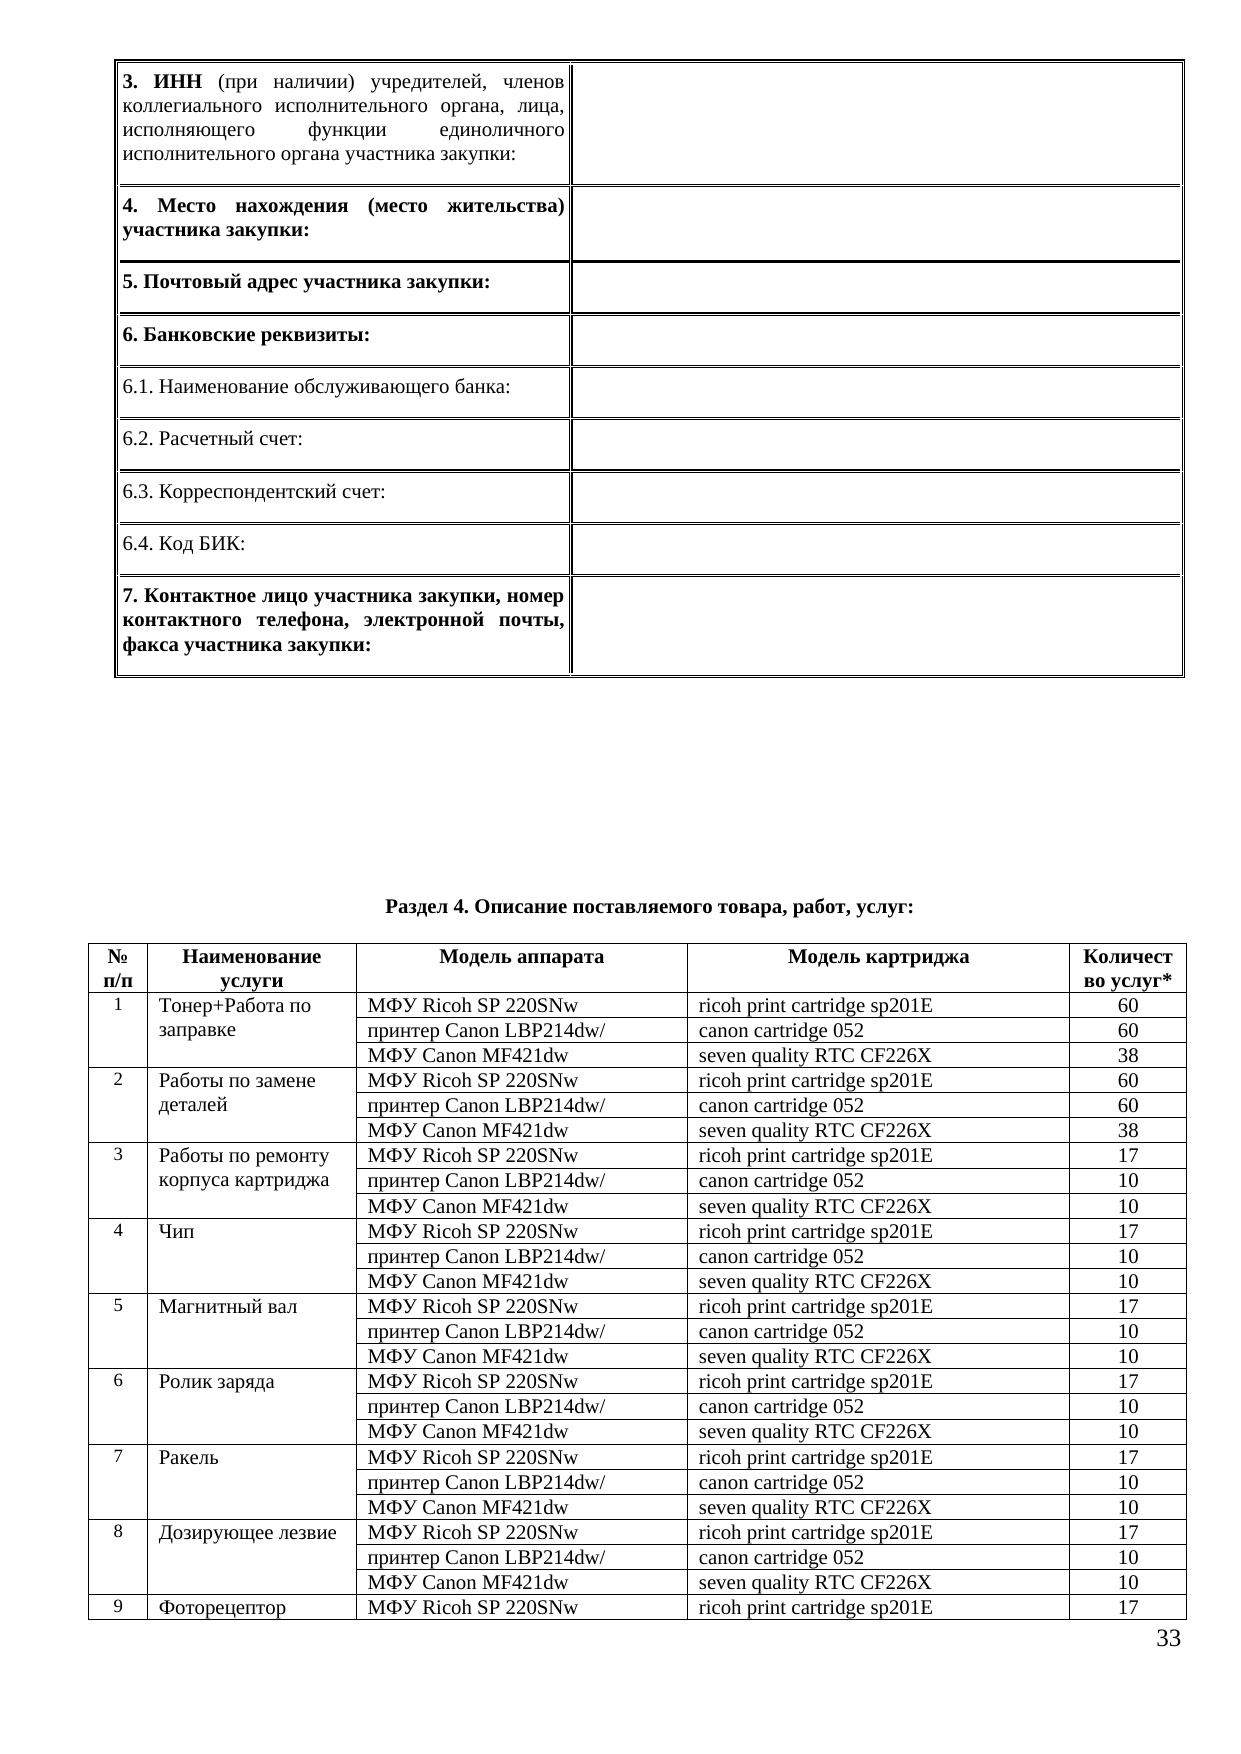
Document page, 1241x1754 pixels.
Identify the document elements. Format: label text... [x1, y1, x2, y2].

table_cell 60 [1070, 1018, 1186, 1042]
table_cell принтер Canon LBP214dw/ [357, 1093, 687, 1117]
table_cell 3. ИНН (при наличии) учредителей, членов коллегиального исполнительного органа, лица, исполняющего функции единоличного исполнительного органа участника закупки: [118, 61, 571, 183]
table_cell ricoh print cartridge sp201E [688, 1143, 1069, 1167]
table_cell seven quality RTC CF226X [688, 1269, 1069, 1293]
table_cell МФУ Ricoh SP 220SNw [357, 1294, 687, 1318]
table_cell МФУ Canon MF421dw [357, 1043, 687, 1067]
table_cell ricoh print cartridge sp201E [688, 1294, 1069, 1318]
table_cell МФУ Ricoh SP 220SNw [357, 1143, 687, 1167]
table_cell 10 [1070, 1545, 1186, 1569]
table_cell 5 [89, 1294, 147, 1368]
table_cell 10 [1070, 1470, 1186, 1494]
table_cell 60 [1070, 993, 1186, 1017]
table_cell [573, 312, 1182, 364]
table_cell МФУ Canon MF421dw [357, 1570, 687, 1594]
table_cell [573, 365, 1182, 417]
table_cell 4. Место нахождения (место жительства) участника закупки: [118, 184, 569, 260]
table_cell 17 [1070, 1369, 1186, 1393]
table_cell МФУ Ricoh SP 220SNw [357, 1520, 687, 1544]
table_cell 2 [89, 1068, 147, 1142]
table_cell МФУ Canon MF421dw [357, 1495, 687, 1519]
table_cell 17 [1070, 1445, 1186, 1469]
table_cell МФУ Ricoh SP 220SNw [357, 1445, 687, 1469]
table_cell 4 [89, 1219, 147, 1293]
table_cell 10 [1070, 1244, 1186, 1268]
table_cell МФУ Ricoh SP 220SNw [357, 993, 687, 1017]
table_cell 6. Банковские реквизиты: [118, 312, 569, 364]
table_cell seven quality RTC CF226X [688, 1344, 1069, 1368]
table_cell [573, 184, 1182, 260]
table_cell ricoh print cartridge sp201E [688, 1219, 1069, 1243]
table_cell 10 [1070, 1344, 1186, 1368]
table_cell 3 [89, 1143, 147, 1218]
table_cell canon cartridge 052 [688, 1545, 1069, 1569]
table_cell МФУ Canon MF421dw [357, 1194, 687, 1218]
table_cell МФУ Ricoh SP 220SNw [357, 1369, 687, 1393]
table_cell 10 [1070, 1394, 1186, 1418]
table_cell 7 [89, 1445, 147, 1519]
table_cell Чип [148, 1219, 356, 1293]
table_cell canon cartridge 052 [688, 1169, 1069, 1192]
table_cell 10 [1070, 1319, 1186, 1343]
table_cell ricoh print cartridge sp201E [688, 1068, 1069, 1092]
table_cell принтер Canon LBP214dw/ [357, 1470, 687, 1494]
table_cell [573, 260, 1182, 312]
table_cell принтер Canon LBP214dw/ [357, 1244, 687, 1268]
table_cell 17 [1070, 1294, 1186, 1318]
table_cell 10 [1070, 1495, 1186, 1519]
table_cell [571, 417, 1183, 469]
table_cell 6.4. Код БИК: [118, 521, 569, 574]
table_header Количество услуг* [1070, 944, 1186, 992]
table_cell МФУ Ricoh SP 220SNw [357, 1595, 687, 1619]
table_cell 6.1. Наименование обслуживающего банка: [118, 365, 569, 417]
table_cell 60 [1070, 1093, 1186, 1117]
table_header № п/п [89, 944, 147, 992]
table_cell canon cartridge 052 [688, 1394, 1069, 1418]
table_cell ricoh print cartridge sp201E [688, 993, 1069, 1017]
table_cell Работы по замене деталей [148, 1068, 356, 1142]
table_cell ricoh print cartridge sp201E [688, 1595, 1069, 1619]
table_cell МФУ Canon MF421dw [357, 1118, 687, 1142]
table_cell 7. Контактное лицо участника закупки, номер контактного телефона, электронной почты, факса участника закупки: [116, 574, 571, 674]
table_cell Ролик заряда [148, 1369, 356, 1443]
text Раздел 4. Описание поставляемого товара, работ, услуг: [118, 894, 1181, 918]
table_cell МФУ Canon MF421dw [357, 1269, 687, 1293]
table_cell 1 [89, 993, 147, 1067]
table_cell 6.2. Расчетный счет: [116, 417, 571, 469]
table_cell Дозирующее лезвие [148, 1520, 356, 1594]
table_cell ricoh print cartridge sp201E [688, 1520, 1069, 1544]
table_header Модель картриджа [688, 944, 1069, 992]
table_cell seven quality RTC CF226X [688, 1194, 1069, 1218]
table_cell Тонер+Работа по заправке [148, 993, 356, 1067]
table_cell 17 [1070, 1595, 1186, 1619]
table_cell 10 [1070, 1570, 1186, 1594]
table_header Модель аппарата [357, 944, 687, 992]
table_cell 17 [1070, 1219, 1186, 1243]
table_cell принтер Canon LBP214dw/ [357, 1319, 687, 1343]
table_cell ricoh print cartridge sp201E [688, 1445, 1069, 1469]
table_cell Работы по ремонту корпуса картриджа [148, 1143, 356, 1218]
table_cell [571, 63, 1182, 183]
table_cell МФУ Canon MF421dw [357, 1420, 687, 1443]
table_cell seven quality RTC CF226X [688, 1420, 1069, 1443]
table_cell seven quality RTC CF226X [688, 1043, 1069, 1067]
table_cell 38 [1070, 1043, 1186, 1067]
table_cell 9 [89, 1595, 147, 1619]
table_cell 10 [1070, 1169, 1186, 1192]
table_cell принтер Canon LBP214dw/ [357, 1545, 687, 1569]
table_cell canon cartridge 052 [688, 1244, 1069, 1268]
table_cell Магнитный вал [148, 1294, 356, 1368]
table_cell Фоторецептор [148, 1595, 356, 1619]
table_cell МФУ Ricoh SP 220SNw [357, 1068, 687, 1092]
table_cell seven quality RTC CF226X [688, 1118, 1069, 1142]
table_cell [571, 574, 1183, 674]
table_cell 17 [1070, 1520, 1186, 1544]
table_cell принтер Canon LBP214dw/ [357, 1018, 687, 1042]
table_cell [573, 469, 1182, 521]
table_cell canon cartridge 052 [688, 1018, 1069, 1042]
table_cell 38 [1070, 1118, 1186, 1142]
table_header Наименование услуги [148, 944, 356, 992]
table_cell Ракель [148, 1445, 356, 1519]
table_cell 5. Почтовый адрес участника закупки: [118, 260, 569, 312]
table_cell принтер Canon LBP214dw/ [357, 1169, 687, 1192]
table_cell принтер Canon LBP214dw/ [357, 1394, 687, 1418]
table_cell 10 [1070, 1269, 1186, 1293]
table_cell 10 [1070, 1420, 1186, 1443]
table_cell 6.3. Корреспондентский счет: [118, 469, 569, 521]
table_cell ricoh print cartridge sp201E [688, 1369, 1069, 1393]
table_cell 60 [1070, 1068, 1186, 1092]
table_cell [573, 521, 1182, 574]
table_cell canon cartridge 052 [688, 1319, 1069, 1343]
table_cell seven quality RTC CF226X [688, 1495, 1069, 1519]
table_cell 17 [1070, 1143, 1186, 1167]
table_cell МФУ Ricoh SP 220SNw [357, 1219, 687, 1243]
table_cell canon cartridge 052 [688, 1470, 1069, 1494]
table_cell 8 [89, 1520, 147, 1594]
table_cell seven quality RTC CF226X [688, 1570, 1069, 1594]
table_cell canon cartridge 052 [688, 1093, 1069, 1117]
table_cell 6 [89, 1369, 147, 1443]
table_cell 10 [1070, 1194, 1186, 1218]
table_cell МФУ Canon MF421dw [357, 1344, 687, 1368]
